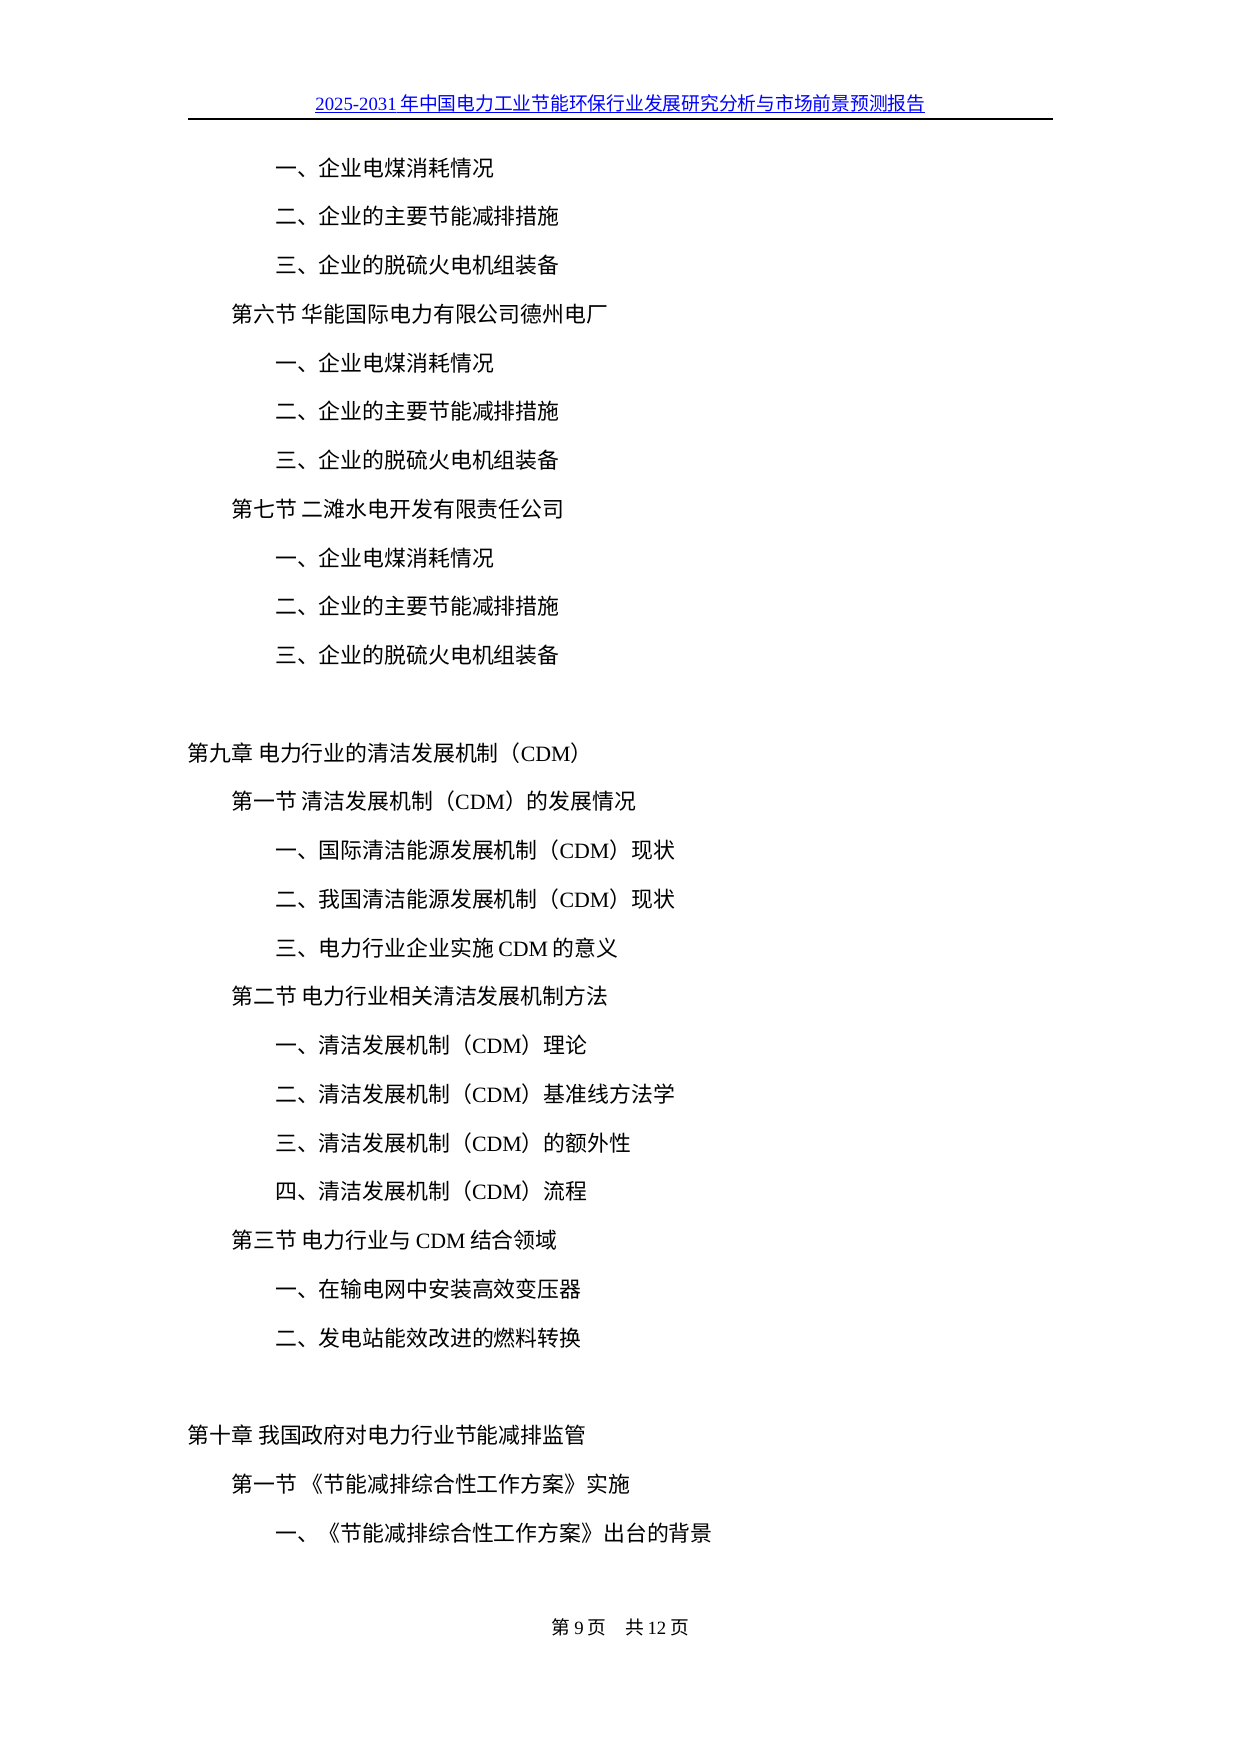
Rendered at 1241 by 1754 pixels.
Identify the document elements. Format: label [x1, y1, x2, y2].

text [187, 150, 1053, 1548]
